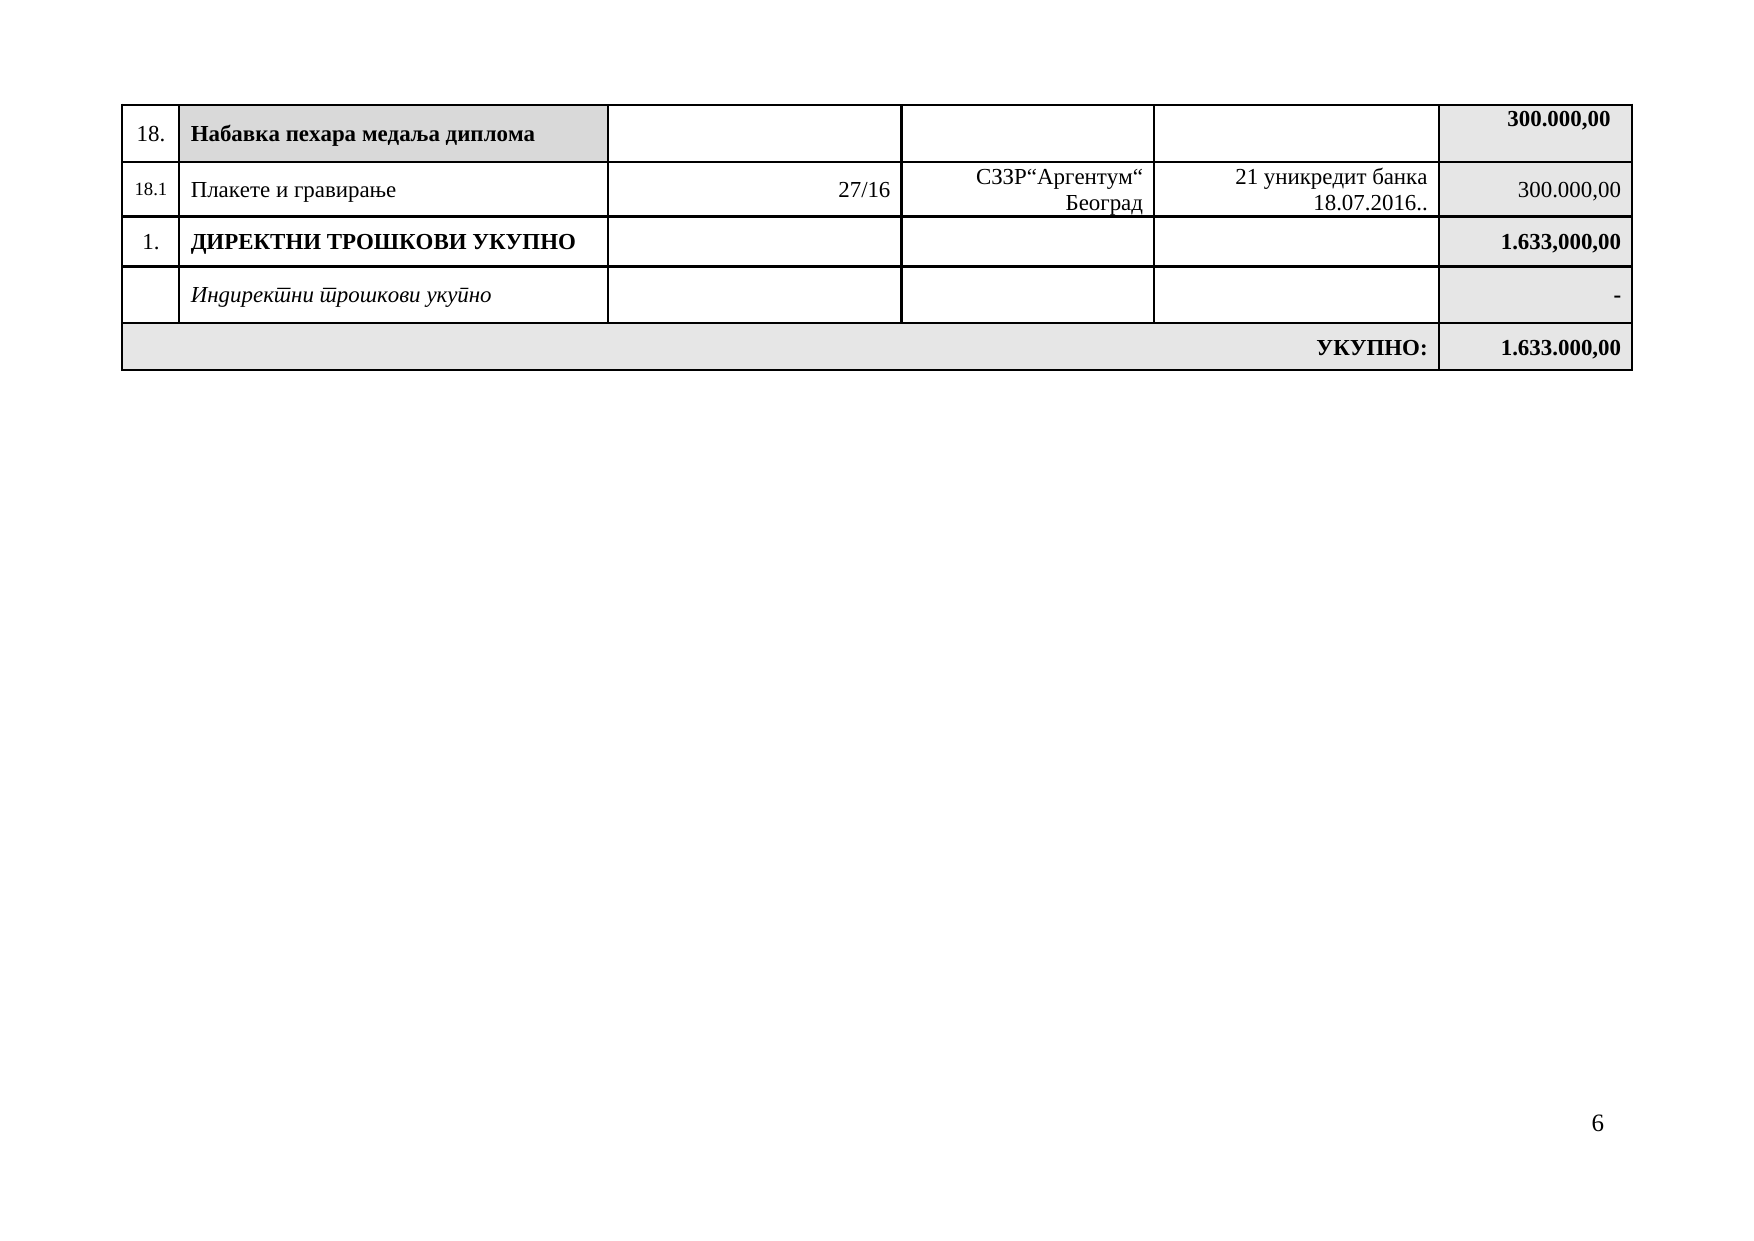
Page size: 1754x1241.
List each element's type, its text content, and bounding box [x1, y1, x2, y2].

table_cell [609, 218, 900, 265]
table_cell [1155, 106, 1438, 161]
table_cell УКУПНО: [123, 324, 1438, 369]
table_cell [609, 106, 900, 161]
table_cell [123, 268, 178, 322]
table_cell 1.633.000,00 [1440, 324, 1631, 369]
table_cell [903, 106, 1153, 161]
table_cell 18.1 [123, 163, 178, 215]
table_cell 300.000,00 [1440, 106, 1631, 161]
table_cell [1155, 268, 1438, 322]
table_cell Набавка пехара медаља диплома [180, 106, 607, 161]
table_cell 27/16 [609, 163, 900, 215]
table_cell - [1440, 268, 1631, 322]
table_cell 1.633,000,00 [1440, 218, 1631, 265]
table_cell 18. [123, 106, 178, 161]
table_cell Плакете и гравирање [180, 163, 607, 215]
table_cell [903, 268, 1153, 322]
table_cell [903, 218, 1153, 265]
table_cell 21 уникредит банка 18.07.2016.. [1155, 163, 1438, 215]
table_cell 300.000,00 [1440, 163, 1631, 215]
table_cell СЗЗР“Аргентум“ Београд [903, 163, 1153, 215]
table_cell Индиректни трошкови укупно [180, 268, 607, 322]
table_cell [609, 268, 900, 322]
table_cell [1155, 218, 1438, 265]
table_cell 1. [123, 218, 178, 265]
table_cell ДИРЕКТНИ ТРОШКОВИ УКУПНО [180, 218, 607, 265]
